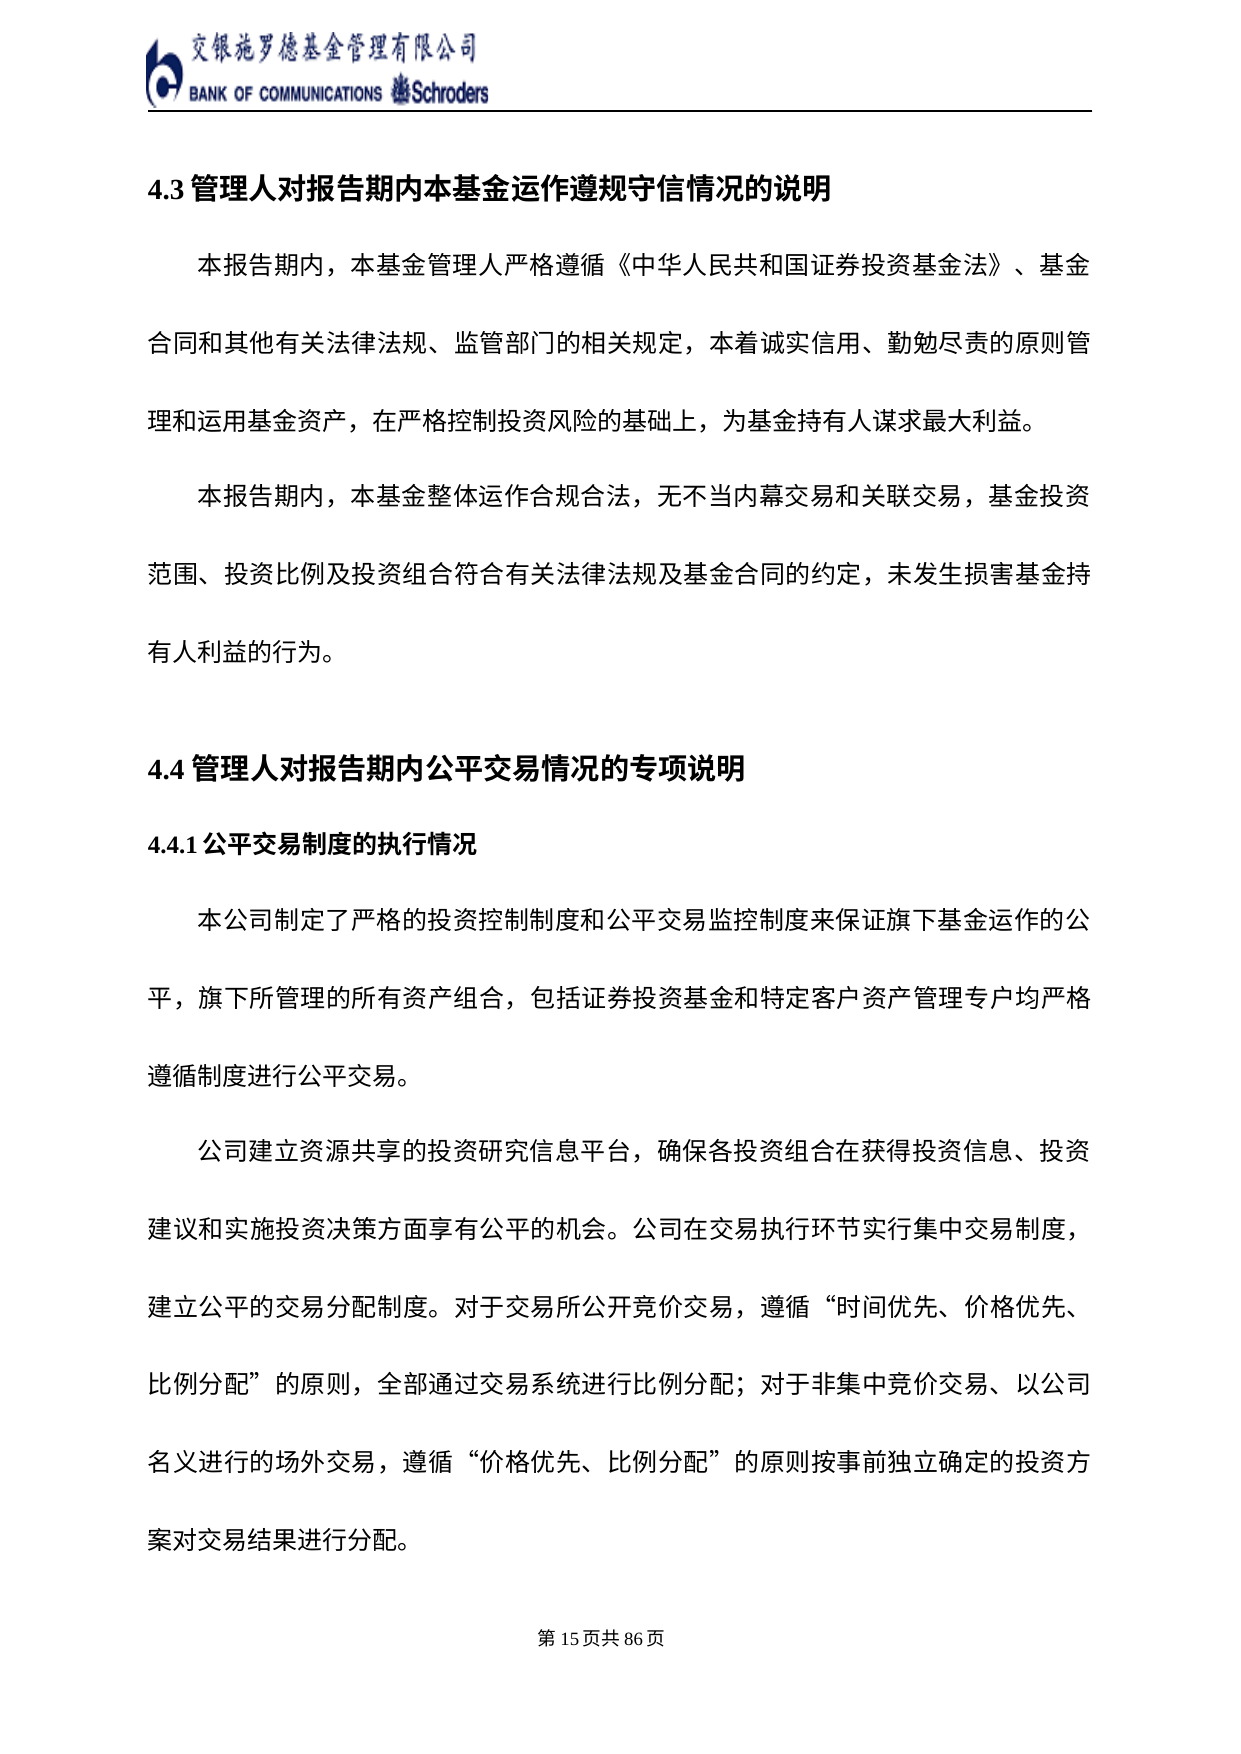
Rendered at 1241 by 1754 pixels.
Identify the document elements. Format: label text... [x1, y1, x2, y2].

picture [146, 32, 489, 108]
subtitle 4.3管理人对报告期内本基金运作遵规守信情况的说明 [148, 154, 1092, 219]
text 公司建立资源共享的投资研究信息平台，确保各投资组合在获得投资信息、投资建议和实施投资决策方面享有公平的机会。公司在交易执行环节实行集中交易制度，建立公平的交易分配制度。对于交易所公开竞价交易，遵循“时间优先、价格优先、比例分配”的原则，全部通过交易系统进行比例分配；对于非集中竞价交易、以公司名义进行的场外交易，遵循“价格优先、比例分配”的原则按事前独立确定的投资方案对交易结果进行分配。 [148, 1117, 1092, 1571]
text 4.4.1公平交易制度的执行情况 [148, 811, 1092, 876]
text 本报告期内，本基金管理人严格遵循《中华人民共和国证券投资基金法》、基金合同和其他有关法律法规、监管部门的相关规定，本着诚实信用、勤勉尽责的原则管理和运用基金资产，在严格控制投资风险的基础上，为基金持有人谋求最大利益。 [148, 231, 1092, 452]
subtitle 4.4 管理人对报告期内公平交易情况的专项说明 [148, 734, 1092, 799]
text 本报告期内，本基金整体运作合规合法，无不当内幕交易和关联交易，基金投资范围、投资比例及投资组合符合有关法律法规及基金合同的约定，未发生损害基金持有人利益的行为。 [148, 462, 1092, 683]
text 本公司制定了严格的投资控制制度和公平交易监控制度来保证旗下基金运作的公平，旗下所管理的所有资产组合，包括证券投资基金和特定客户资产管理专户均严格遵循制度进行公平交易。 [148, 886, 1092, 1107]
